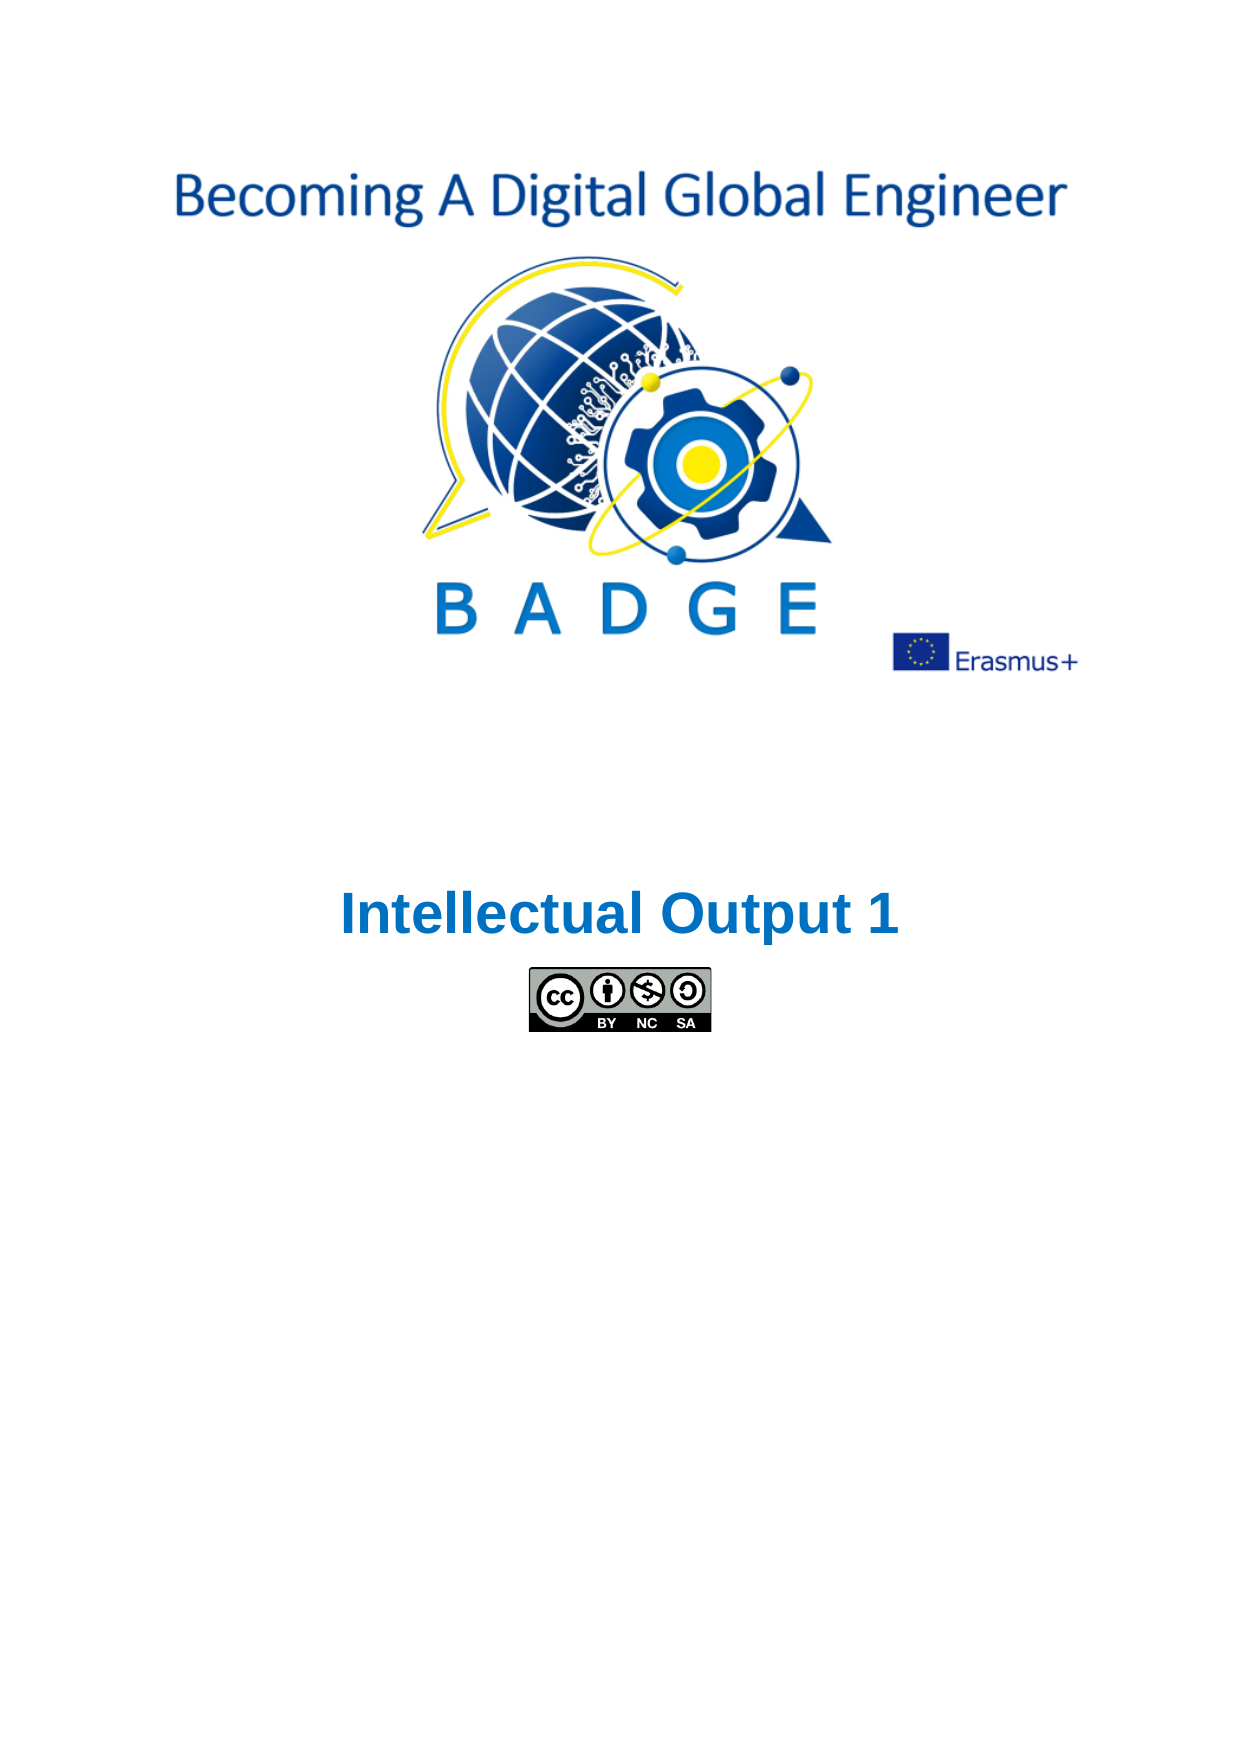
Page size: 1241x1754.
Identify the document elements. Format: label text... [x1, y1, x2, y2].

picture [150, 150, 1096, 682]
text Intellectual Output 1 [150, 878, 1090, 946]
picture [528, 967, 712, 1032]
